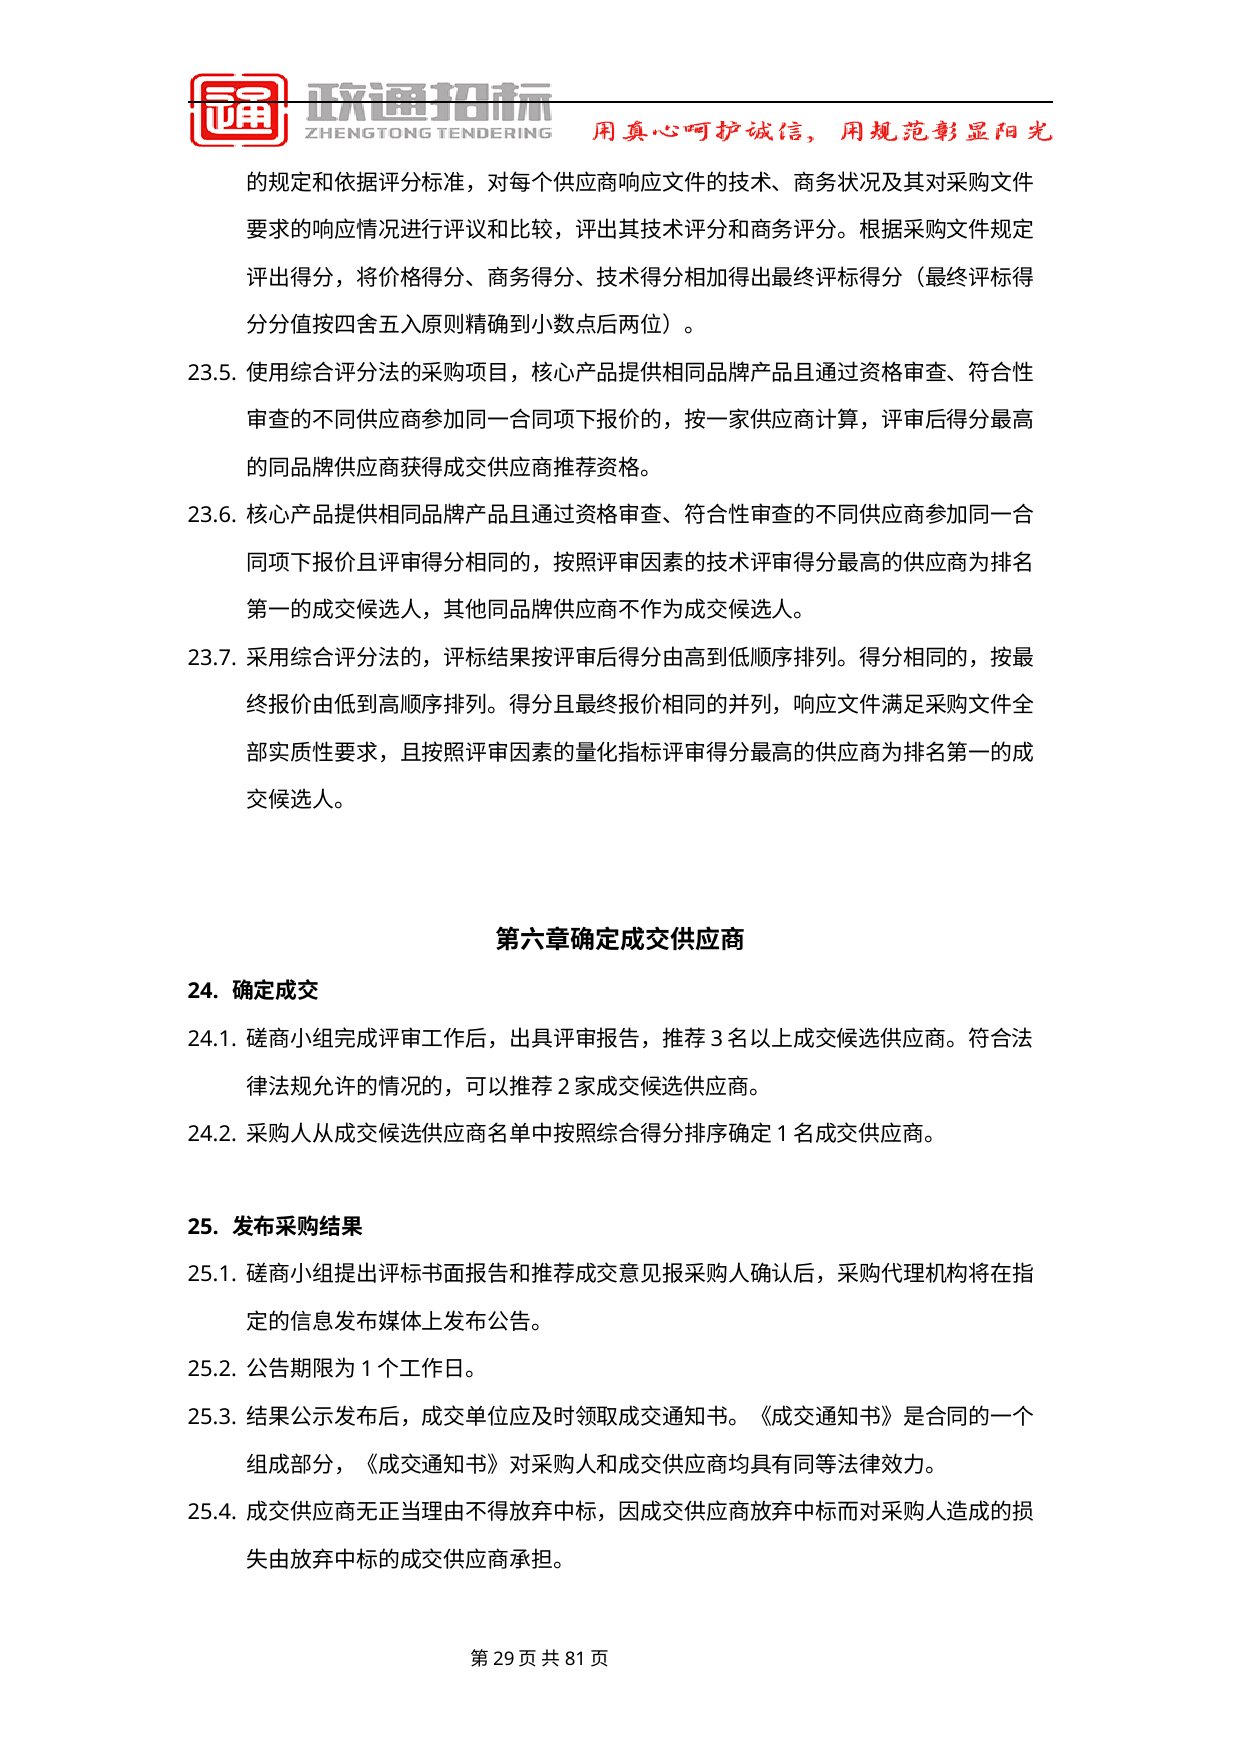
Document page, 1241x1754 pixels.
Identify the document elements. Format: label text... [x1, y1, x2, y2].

picture [188, 103, 1053, 147]
list 公告期限为1个工作日。 [187, 1351, 1053, 1383]
picture [188, 73, 1053, 101]
list 结果公示发布后，成交单位应及时领取成交通知书。《成交通知书》是合同的一个组成部分，《成交通知书》对采购人和成交供应商均具有同等法律效力。 [187, 1399, 1053, 1478]
list 核心产品提供相同品牌产品且通过资格审查、符合性审查的不同供应商参加同一合同项下报价且评审得分相同的，按照评审因素的技术评审得分最高的供应商为排名第一的成交候选人，其他同品牌供应商不作为成交候选人。 [187, 497, 1053, 624]
list 使用综合评分法的采购项目，核心产品提供相同品牌产品且通过资格审查、符合性审查的不同供应商参加同一合同项下报价的，按一家供应商计算，评审后得分最高的同品牌供应商获得成交供应商推荐资格。 [187, 354, 1053, 481]
list 采购人从成交候选供应商名单中按照综合得分排序确定1名成交供应商。 [187, 1116, 1053, 1148]
list 磋商小组提出评标书面报告和推荐成交意见报采购人确认后，采购代理机构将在指定的信息发布媒体上发布公告。 [187, 1256, 1053, 1336]
subtitle 第六章确定成交供应商 [187, 919, 1053, 955]
subtitle 发布采购结果 [187, 1209, 1053, 1240]
subtitle 确定成交 [187, 973, 1053, 1005]
list 采用综合评分法的，评标结果按评审后得分由高到低顺序排列。得分相同的，按最终报价由低到高顺序排列。得分且最终报价相同的并列，响应文件满足采购文件全部实质性要求，且按照评审因素的量化指标评审得分最高的供应商为排名第一的成交候选人。 [187, 640, 1053, 814]
list 成交供应商无正当理由不得放弃中标，因成交供应商放弃中标而对采购人造成的损失由放弃中标的成交供应商承担。 [187, 1494, 1053, 1573]
list 磋商小组完成评审工作后，出具评审报告，推荐3名以上成交候选供应商。符合法律法规允许的情况的，可以推荐2家成交候选供应商。 [187, 1021, 1053, 1101]
